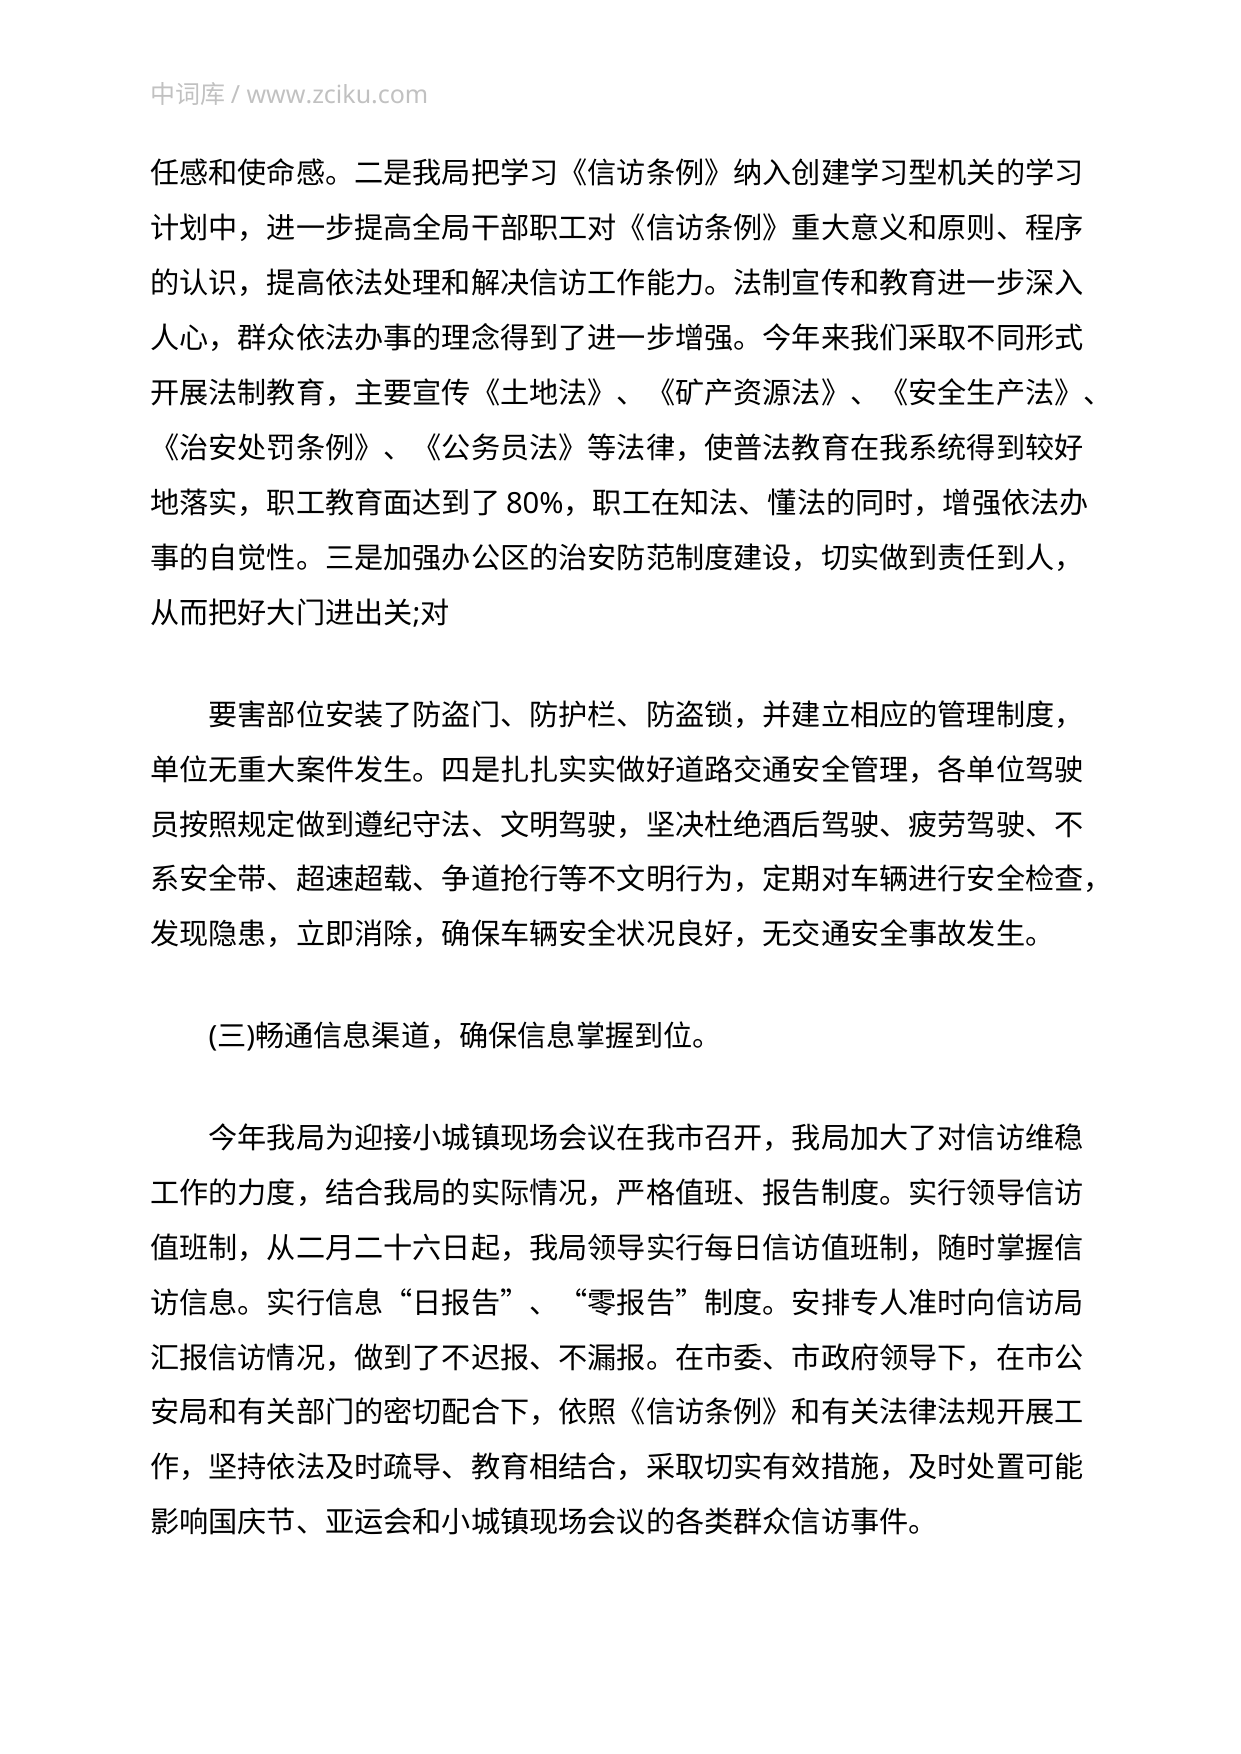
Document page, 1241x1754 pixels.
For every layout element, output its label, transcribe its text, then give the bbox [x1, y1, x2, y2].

text 要害部位安装了防盗门、防护栏、防盗锁，并建立相应的管理制度，单位无重大案件发生。四是扎扎实实做好道路交通安全管理，各单位驾驶员按照规定做到遵纪守法、文明驾驶，坚决杜绝酒后驾驶、疲劳驾驶、不系安全带、超速超载、争道抢行等不文明行为，定期对车辆进行安全检查，发现隐患，立即消除，确保车辆安全状况良好，无交通安全事故发生。 [150, 691, 1090, 953]
text (三)畅通信息渠道，确保信息掌握到位。 [150, 1013, 1090, 1055]
text 今年我局为迎接小城镇现场会议在我市召开，我局加大了对信访维稳工作的力度，结合我局的实际情况，严格值班、报告制度。实行领导信访值班制，从二月二十六日起，我局领导实行每日信访值班制，随时掌握信访信息。实行信息“日报告”、“零报告”制度。安排专人准时向信访局汇报信访情况，做到了不迟报、不漏报。在市委、市政府领导下，在市公安局和有关部门的密切配合下，依照《信访条例》和有关法律法规开展工作，坚持依法及时疏导、教育相结合，采取切实有效措施，及时处置可能影响国庆节、亚运会和小城镇现场会议的各类群众信访事件。 [150, 1114, 1090, 1541]
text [150, 150, 1090, 632]
